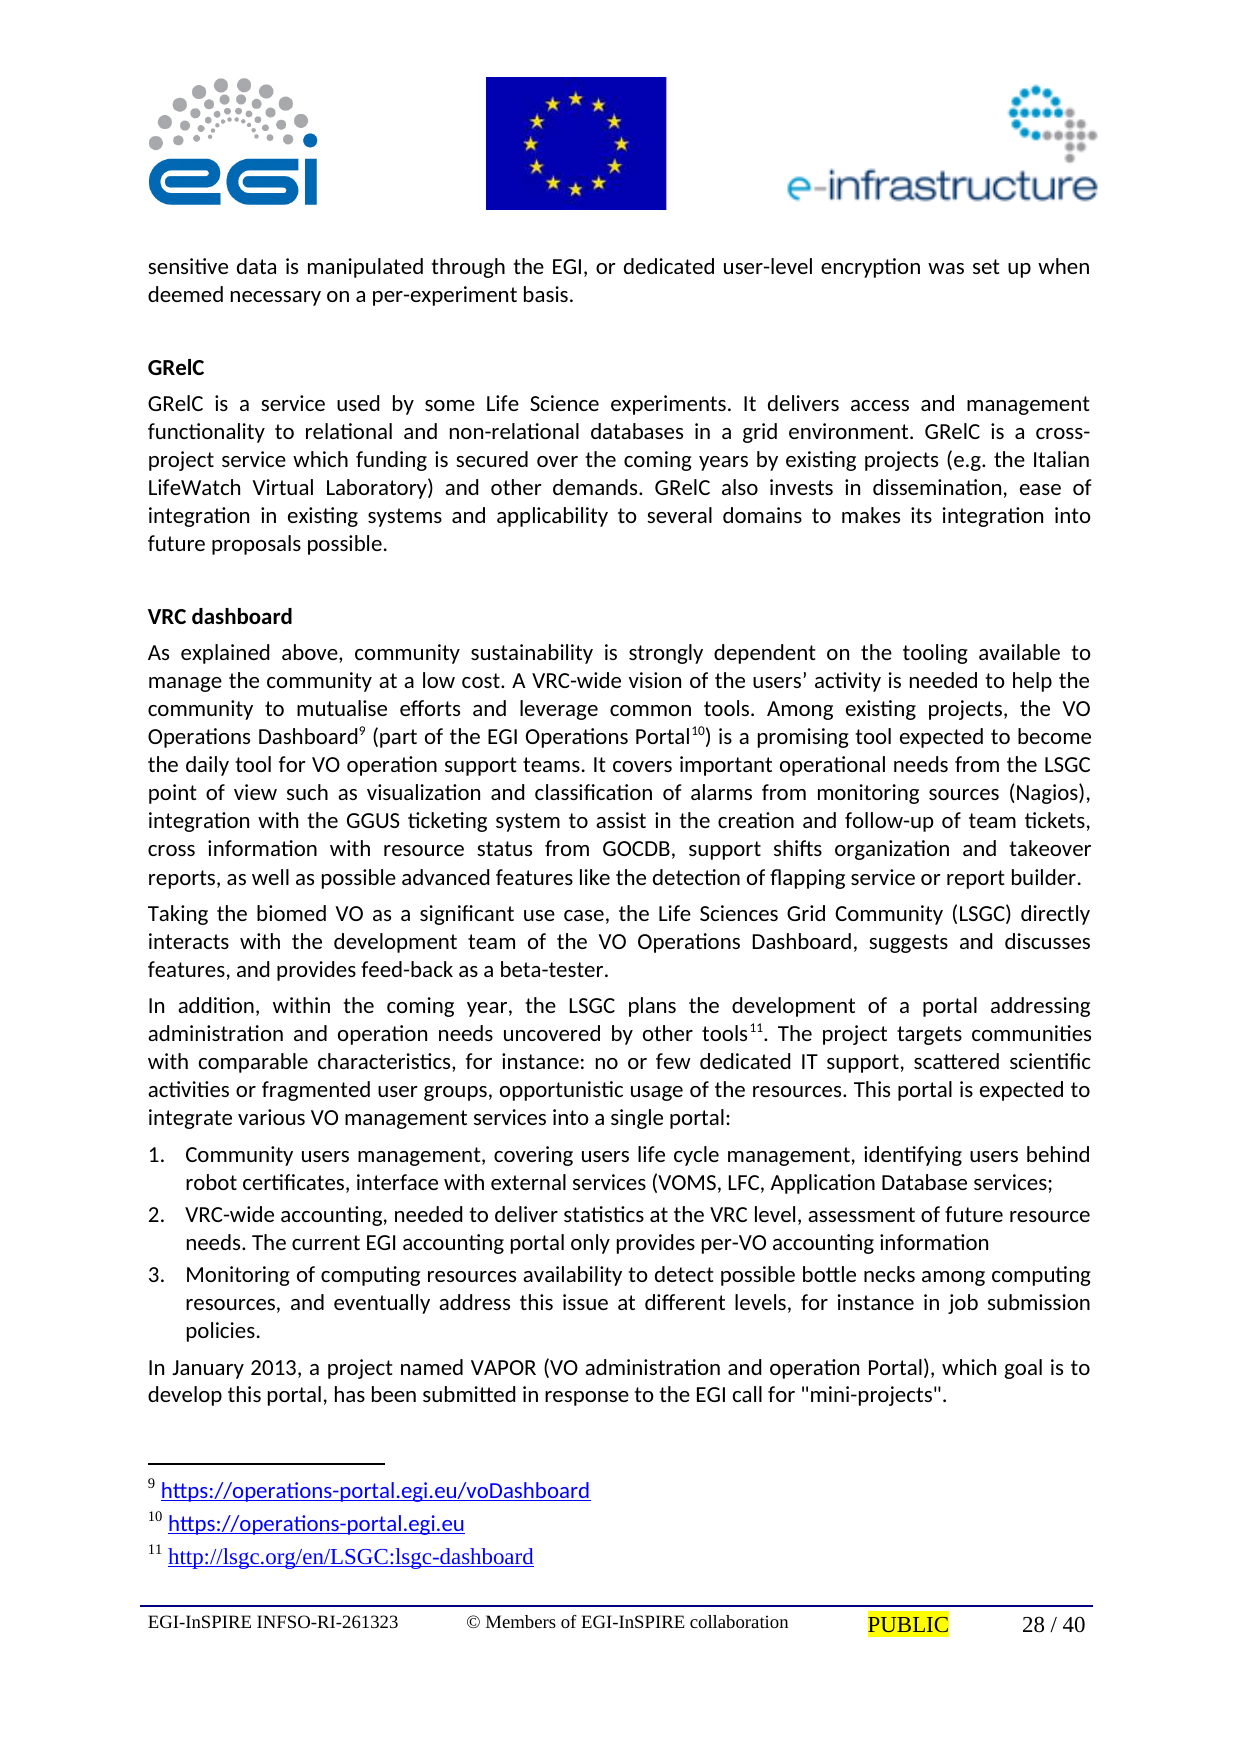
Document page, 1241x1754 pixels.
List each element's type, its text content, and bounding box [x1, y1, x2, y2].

list VRC-wide accounting, needed to deliver statistics at the VRC level, assessment of future resource needs. The current EGI accounting portal only provides per-VO accounting information [148, 1200, 1093, 1256]
text In January 2013, a project named VAPOR (VO administration and operation Portal), which goal is to develop this portal, has been submitted in response to the EGI call for "mini-projects". [148, 1353, 1093, 1409]
text VRC dashboard [148, 602, 1093, 630]
text In addition, within the coming year, the LSGC plans the development of a portal addressing administration and operation needs uncovered by other tools. The project targets communities with comparable characteristics, for instance: no or few dedicated IT support, scattered scientific activities or fragmented user groups, opportunistic usage of the resources. This portal is expected to integrate various VO management services into a single portal: [148, 991, 1093, 1131]
text As explained above, community sustainability is strongly dependent on the tooling available to manage the community at a low cost. A VRC-wide vision of the users’ activity is needed to help the community to mutualise efforts and leverage common tools. Among existing projects, the VO Operations Dashboard (part of the EGI Operations Portal) is a promising tool expected to become the daily tool for VO operation support teams. It covers important operational needs from the LSGC point of view such as visualization and classification of alarms from monitoring sources (Nagios), integration with the GGUS ticketing system to assist in the creation and follow-up of team tickets, cross information with resource status from GOCDB, support shifts organization and takeover reports, as well as possible advanced features like the detection of flapping service or report builder. [148, 638, 1093, 891]
text Taking the biomed VO as a significant use case, the Life Sciences Grid Community (LSGC) directly interacts with the development team of the VO Operations Dashboard, suggests and discusses features, and provides feed-back as a beta-tester. [148, 899, 1093, 983]
text GRelC is a service used by some Life Science experiments. It delivers access and management functionality to relational and non-relational databases in a grid environment. GRelC is a cross-project service which funding is secured over the coming years by existing projects (e.g. the Italian LifeWatch Virtual Laboratory) and other demands. GRelC also invests in dissemination, ease of integration in existing systems and applicability to several domains to makes its integration into future proposals possible. [148, 389, 1093, 557]
picture [486, 77, 667, 210]
list Community users management, covering users life cycle management, identifying users behind robot certificates, interface with external services (VOMS, LFC, Application Database services; [148, 1140, 1093, 1196]
picture [147, 77, 319, 207]
list Monitoring of computing resources availability to detect possible bottle necks among computing resources, and eventually address this issue at different levels, for instance in job submission policies. [148, 1260, 1093, 1344]
text GRelC [148, 353, 1093, 381]
picture [780, 77, 1106, 210]
